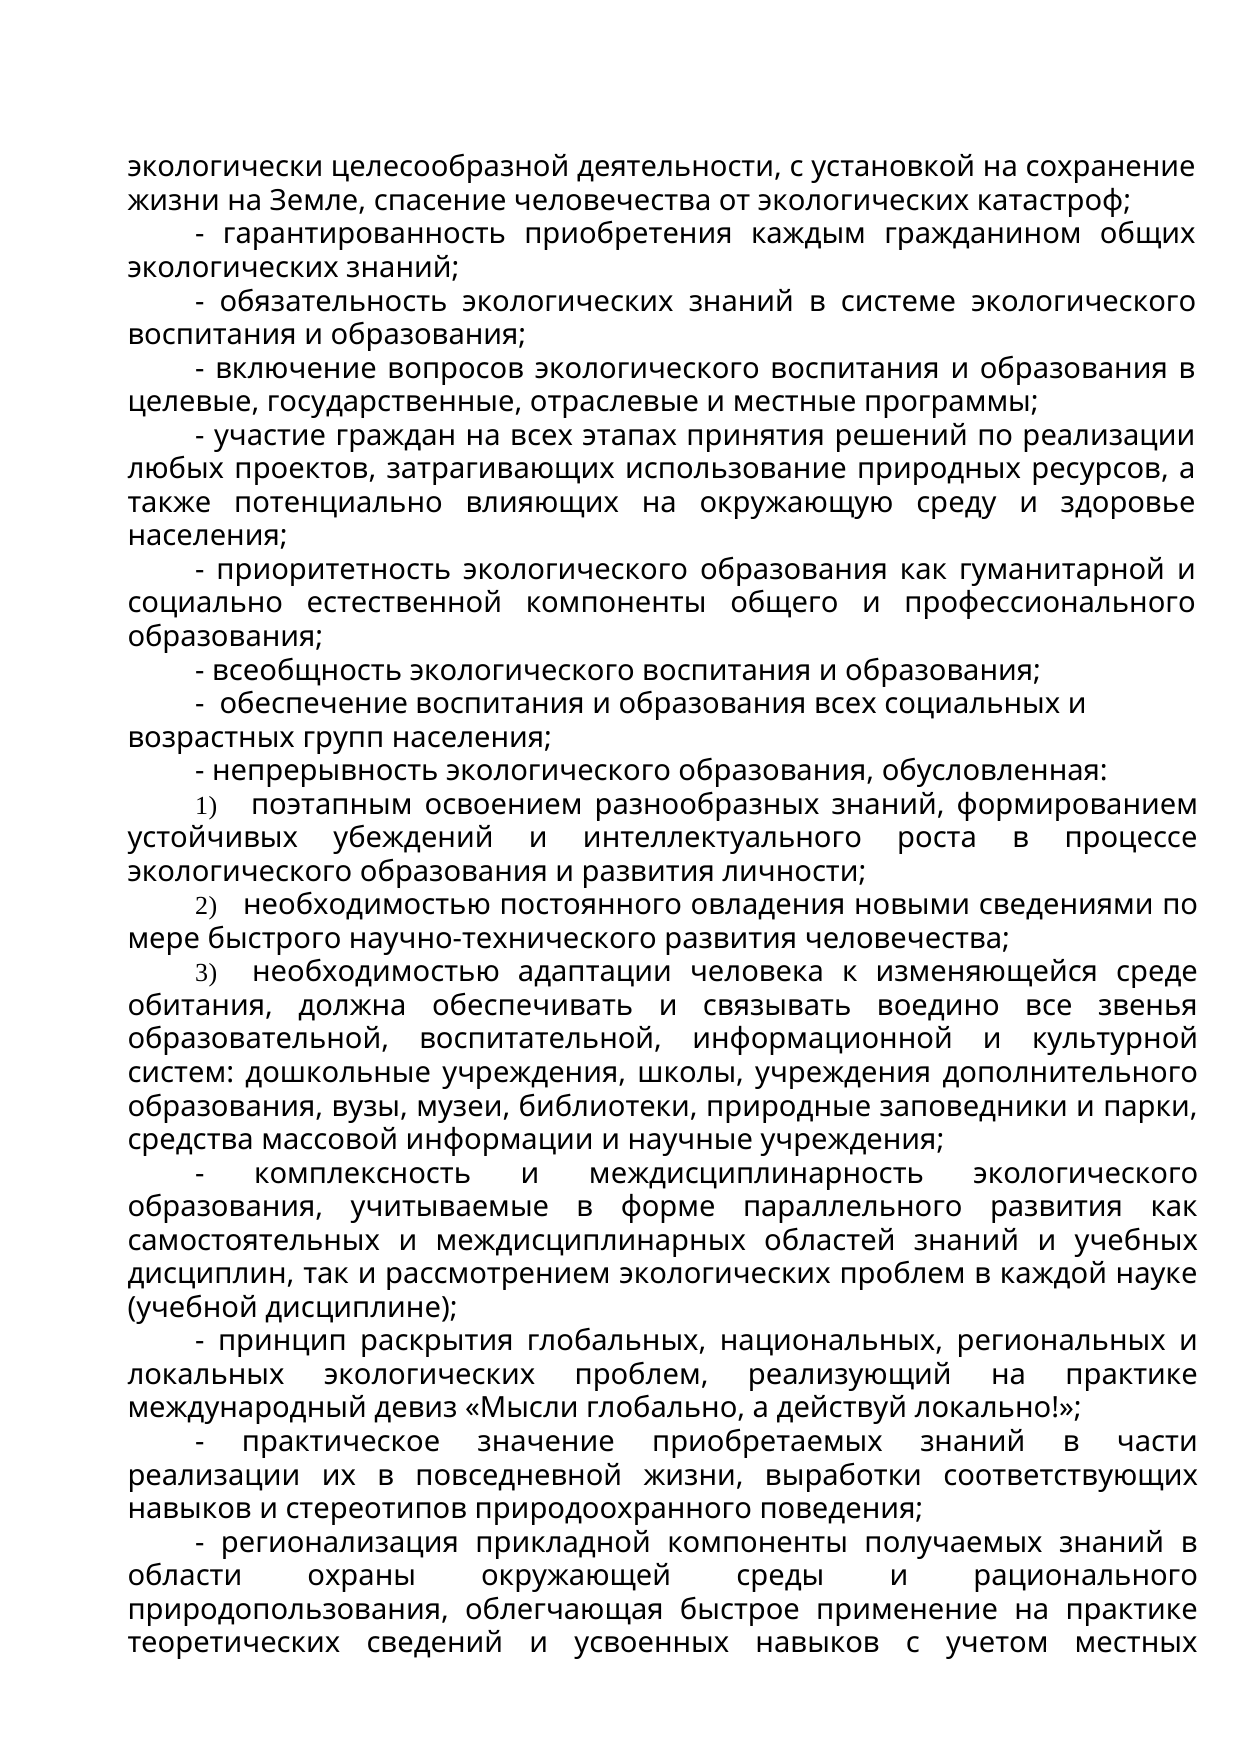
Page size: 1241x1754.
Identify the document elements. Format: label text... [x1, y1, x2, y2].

text - всеобщность экологического воспитания и образования; [127, 653, 1196, 687]
text - приоритетность экологического образования как гуманитарной и социально естественной компоненты общего и профессионального образования; [127, 552, 1196, 653]
text - обеспечение воспитания и образования всех социальных и возрастных групп населения; [127, 687, 1196, 754]
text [127, 1525, 1198, 1659]
text - принцип раскрытия глобальных, национальных, региональных и локальных экологических проблем, реализующий на практике международный девиз «Мысли глобально, а действуй локально!»; [127, 1324, 1198, 1424]
text - гарантированность приобретения каждым гражданином общих экологических знаний; [127, 217, 1196, 284]
text - участие граждан на всех этапах принятия решений по реализации любых проектов, затрагивающих использование природных ресурсов, а также потенциально влияющих на окружающую среду и здоровье населения; [127, 418, 1196, 552]
text - включение вопросов экологического воспитания и образования в целевые, государственные, отраслевые и местные программы; [127, 351, 1196, 418]
list поэтапным освоением разнообразных знаний, формированием устойчивых убеждений и интеллектуального роста в процессе экологического образования и развития личности; [127, 787, 1198, 888]
text - непрерывность экологического образования, обусловленная: [127, 754, 1203, 787]
list необходимостью адаптации человека к изменяющейся среде обитания, должна обеспечивать и связывать воедино все звенья образовательной, воспитательной, информационной и культурной систем: дошкольные учреждения, школы, учреждения дополнительного образования, вузы, музеи, библиотеки, природные заповедники и парки, средства массовой информации и научные учреждения; [127, 955, 1198, 1156]
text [127, 150, 1196, 217]
text - комплексность и междисциплинарность экологического образования, учитываемые в форме параллельного развития как самостоятельных и междисциплинарных областей знаний и учебных дисциплин, так и рассмотрением экологических проблем в каждой науке (учебной дисциплине); [127, 1156, 1198, 1324]
text - практическое значение приобретаемых знаний в части реализации их в повседневной жизни, выработки соответствующих навыков и стереотипов природоохранного поведения; [127, 1424, 1198, 1525]
text - обязательность экологических знаний в системе экологического воспитания и образования; [127, 284, 1196, 351]
list необходимостью постоянного овладения новыми сведениями по мере быстрого научно-технического развития человечества; [127, 888, 1198, 955]
